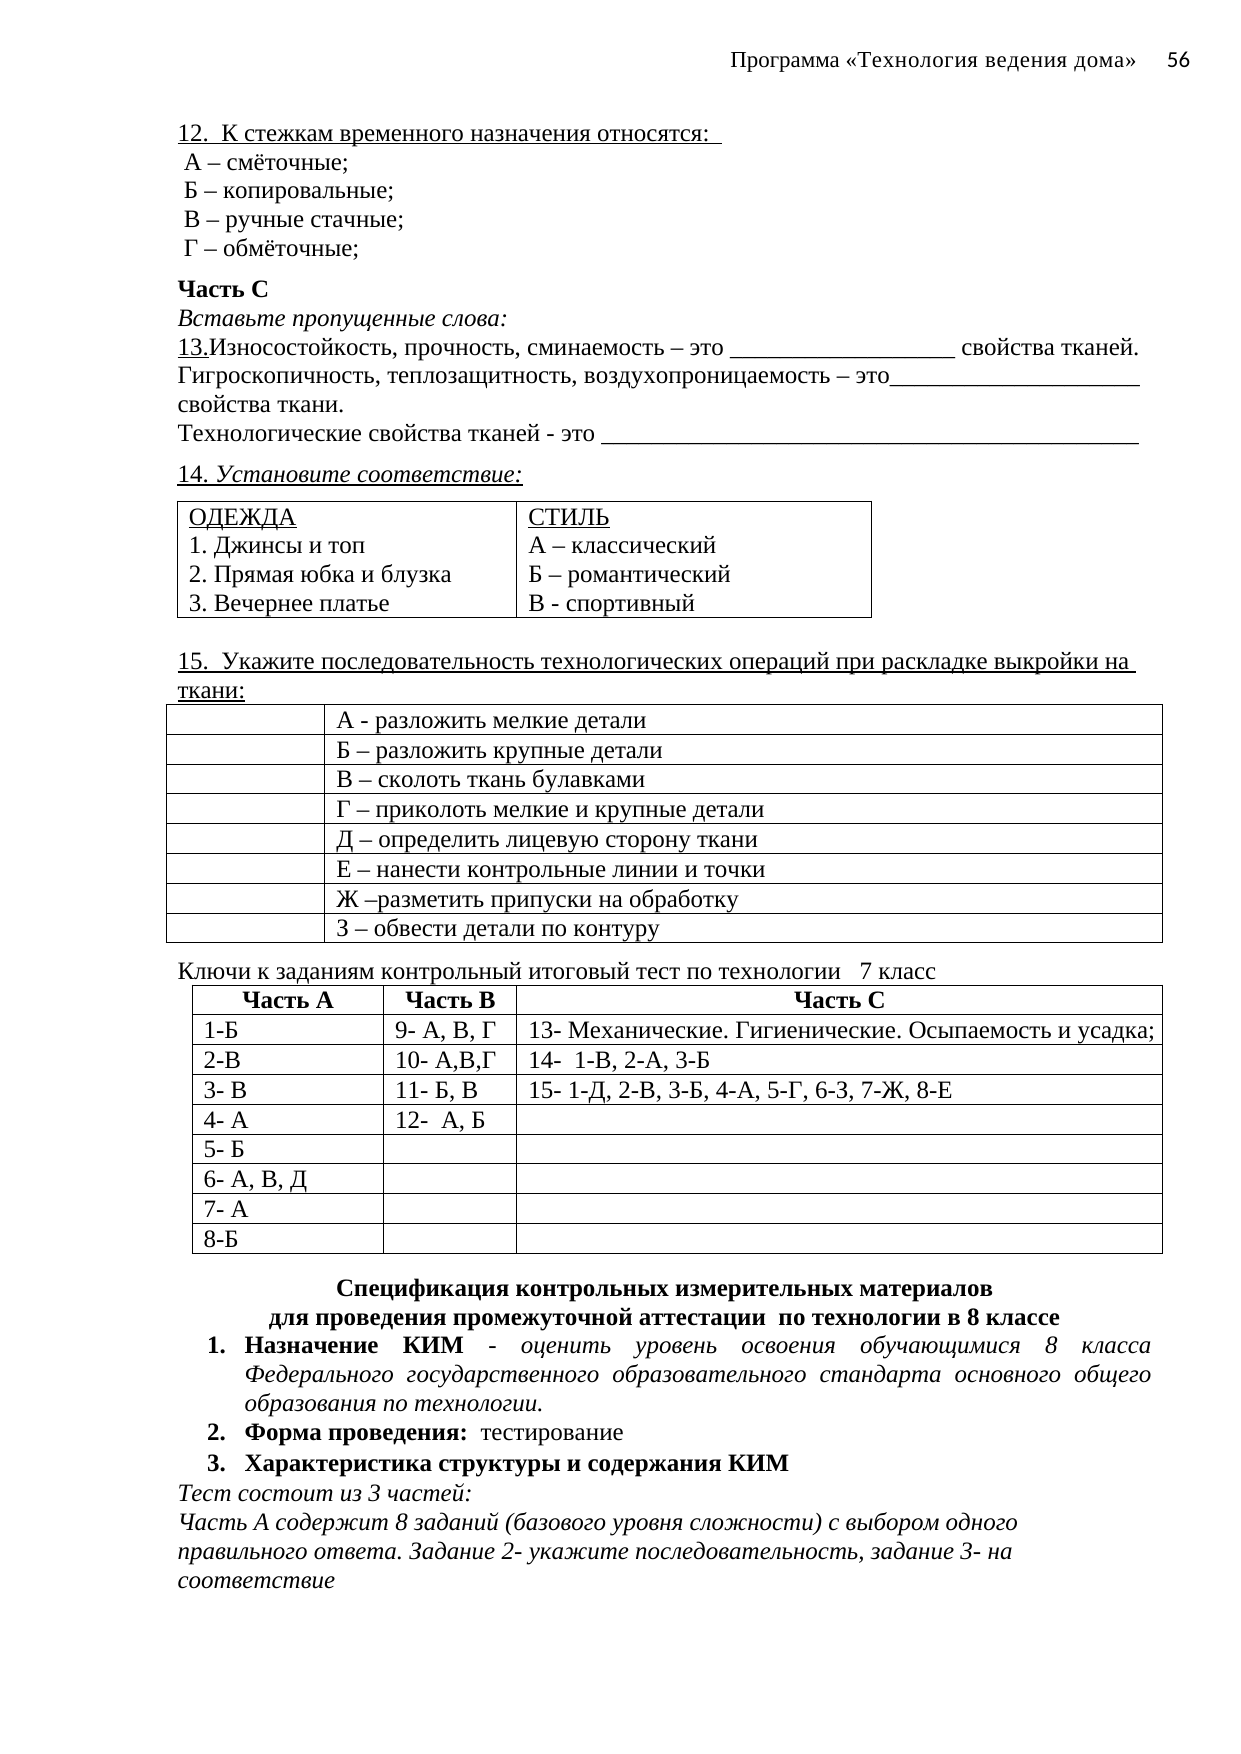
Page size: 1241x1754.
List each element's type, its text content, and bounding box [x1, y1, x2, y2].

table_cell [167, 765, 324, 793]
table_cell [167, 884, 324, 912]
table_header ОДЕЖДА 1. Джинсы и топ 2. Прямая юбка и блузка 3. Вечернее платье [178, 502, 516, 617]
list Характеристика структуры и содержания КИМ [207, 1445, 1152, 1478]
table_cell 13- Механические. Гигиенические. Осыпаемость и усадка; [517, 1015, 1162, 1044]
table_cell 10- А,В,Г [384, 1045, 516, 1074]
text Технологические свойства тканей - это ___________________________________________ [177, 418, 1152, 447]
table_cell Г – приколоть мелкие и крупные детали [325, 794, 1162, 823]
table_cell Е – нанести контрольные линии и точки [325, 854, 1162, 883]
table_header А - разложить мелкие детали [325, 705, 1162, 734]
table_cell [384, 1164, 516, 1193]
table_cell [517, 1164, 1162, 1193]
text 14. Установите соответствие: [177, 459, 1152, 488]
text для проведения промежуточной аттестации по технологии в 8 классе [177, 1302, 1152, 1330]
table_cell 9- А, В, Г [384, 1015, 516, 1044]
table_header [167, 705, 324, 734]
table_cell Ж –разметить припуски на обработку [325, 884, 1162, 912]
table_cell 5- Б [193, 1135, 383, 1163]
table_cell Б – разложить крупные детали [325, 735, 1162, 763]
table_cell [517, 1105, 1162, 1133]
table_cell [167, 914, 324, 942]
table_cell [384, 1224, 516, 1253]
table_cell 7- А [193, 1194, 383, 1223]
table_cell [167, 735, 324, 763]
list Форма проведения: тестирование [207, 1417, 1152, 1445]
table_cell Д – определить лицевую сторону ткани [325, 824, 1162, 853]
list Назначение КИМ - оценить уровень освоения обучающимися 8 класса Федерального государственного образовательного стандарта основного общего образования по технологии. [207, 1330, 1152, 1417]
text Спецификация контрольных измерительных материалов [177, 1273, 1152, 1302]
table_cell З – обвести детали по контуру [325, 914, 1162, 942]
table_cell 14- 1-В, 2-А, 3-Б [517, 1045, 1162, 1074]
table_cell 1-Б [193, 1015, 383, 1044]
table_cell 8-Б [193, 1224, 383, 1253]
text Вставьте пропущенные слова: [177, 303, 1152, 332]
text 12. К стежкам временного назначения относятся: [177, 118, 1152, 147]
table_cell 2-В [193, 1045, 383, 1074]
text Часть С [177, 274, 1152, 303]
table_cell [167, 794, 324, 823]
table_cell [517, 1135, 1162, 1163]
text А – смёточные; [177, 147, 1152, 176]
table_cell 12- А, Б [384, 1105, 516, 1133]
text Тест состоит из 3 частей: [177, 1478, 1152, 1507]
table_cell [384, 1135, 516, 1163]
table_cell 4- А [193, 1105, 383, 1133]
table_cell 3- В [193, 1075, 383, 1104]
text В – ручные стачные; [177, 204, 1152, 233]
table_cell 15- 1-Д, 2-В, 3-Б, 4-А, 5-Г, 6-З, 7-Ж, 8-Е [517, 1075, 1162, 1104]
text Ключи к заданиям контрольный итоговый тест по технологии 7 класс [177, 956, 1152, 984]
text свойства ткани. [177, 389, 1152, 418]
table_header Часть В [384, 986, 516, 1014]
table_header Часть С [517, 986, 1162, 1014]
table_cell 6- А, В, Д [193, 1164, 383, 1193]
table_cell [167, 854, 324, 883]
text Часть А содержит 8 заданий (базового уровня сложности) с выбором одного правильного ответа. Задание 2- укажите последовательность, задание 3- на соответствие [177, 1507, 1152, 1593]
table_cell 11- Б, В [384, 1075, 516, 1104]
table_cell [167, 824, 324, 853]
text Б – копировальные; [177, 176, 1152, 204]
table_cell [384, 1194, 516, 1223]
table_cell [517, 1224, 1162, 1253]
table_cell В – сколоть ткань булавками [325, 765, 1162, 793]
text Г – обмёточные; [177, 233, 1152, 262]
table_header СТИЛЬ А – классический Б – романтический В - спортивный [517, 502, 871, 617]
text 13.Износостойкость, прочность, сминаемость – это __________________ свойства тканей. Гигроскопичность, теплозащитность, воздухопроницаемость – это____________________ [177, 332, 1152, 389]
table_cell [517, 1194, 1162, 1223]
table_header Часть А [193, 986, 383, 1014]
text 15. Укажите последовательность технологических операций при раскладке выкройки на ткани: [177, 646, 1152, 704]
